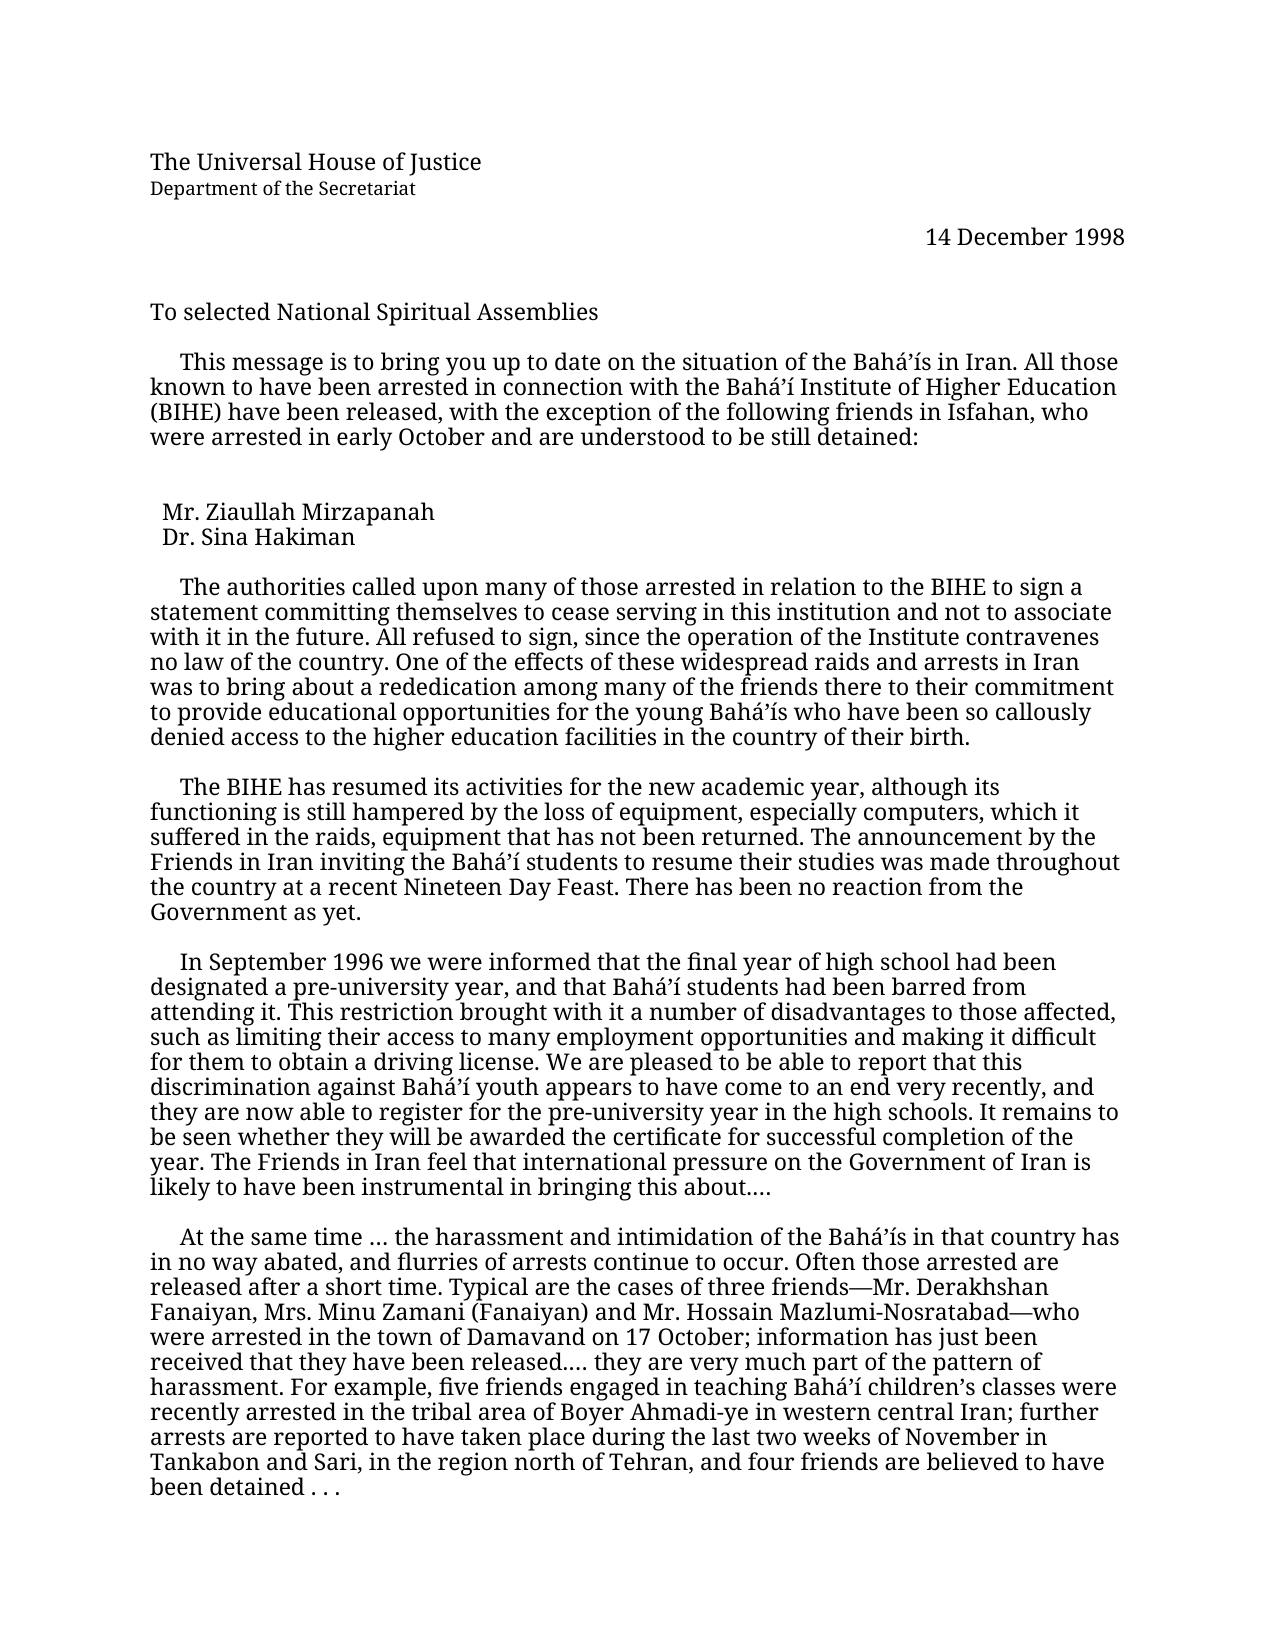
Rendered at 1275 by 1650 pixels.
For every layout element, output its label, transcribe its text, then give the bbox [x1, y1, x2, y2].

text At the same time … the harassment and intimidation of the Bahá’ís in that country has in no way abated, and flurries of arrests continue to occur. Often those arrested are released after a short time. Typical are the cases of three friends—Mr. Derakhshan Fanaiyan, Mrs. Minu Zamani (Fanaiyan) and Mr. Hossain Mazlumi-Nosratabad—who were arrested in the town of Damavand on 17 October; information has just been received that they have been released.… they are very much part of the pattern of harassment. For example, five friends engaged in teaching Bahá’í children’s classes were recently arrested in the tribal area of Boyer Ahmadi-ye in western central Iran; further arrests are reported to have taken place during the last two weeks of November in Tankabon and Sari, in the region north of Tehran, and four friends are believed to have been detained . . . [150, 1225, 1125, 1500]
text The BIHE has resumed its activities for the new academic year, although its functioning is still hampered by the loss of equipment, especially computers, which it suffered in the raids, equipment that has not been returned. The announcement by the Friends in Iran inviting the Bahá’í students to resume their studies was made throughout the country at a recent Nineteen Day Feast. There has been no reaction from the Government as yet. [150, 775, 1125, 925]
text In September 1996 we were informed that the final year of high school had been designated a pre-university year, and that Bahá’í students had been barred from attending it. This restriction brought with it a number of disadvantages to those affected, such as limiting their access to many employment opportunities and making it difficult for them to obtain a driving license. We are pleased to be able to report that this discrimination against Bahá’í youth appears to have come to an end very recently, and they are now able to register for the pre-university year in the high schools. It remains to be seen whether they will be awarded the certificate for successful completion of the year. The Friends in Iran feel that international pressure on the Government of Iran is likely to have been instrumental in bringing this about.… [150, 950, 1125, 1200]
text 14 December 1998 [150, 225, 1125, 250]
text This message is to bring you up to date on the situation of the Bahá’ís in Iran. All those known to have been arrested in connection with the Bahá’í Institute of Higher Education (BIHE) have been released, with the exception of the following friends in Isfahan, who were arrested in early October and are understood to be still detained: [150, 350, 1125, 450]
text The authorities called upon many of those arrested in relation to the BIHE to sign a statement committing themselves to cease serving in this institution and not to associate with it in the future. All refused to sign, since the operation of the Institute contravenes no law of the country. One of the effects of these widespread raids and arrests in Iran was to bring about a rededication among many of the friends there to their commitment to provide educational opportunities for the young Bahá’ís who have been so callously denied access to the higher education facilities in the country of their birth. [150, 575, 1125, 750]
table_cell Dr. Sina Hakiman [139, 525, 1275, 550]
table_header Mr. Ziaullah Mirzapanah [139, 500, 1275, 525]
text To selected National Spiritual Assemblies [150, 300, 1125, 325]
